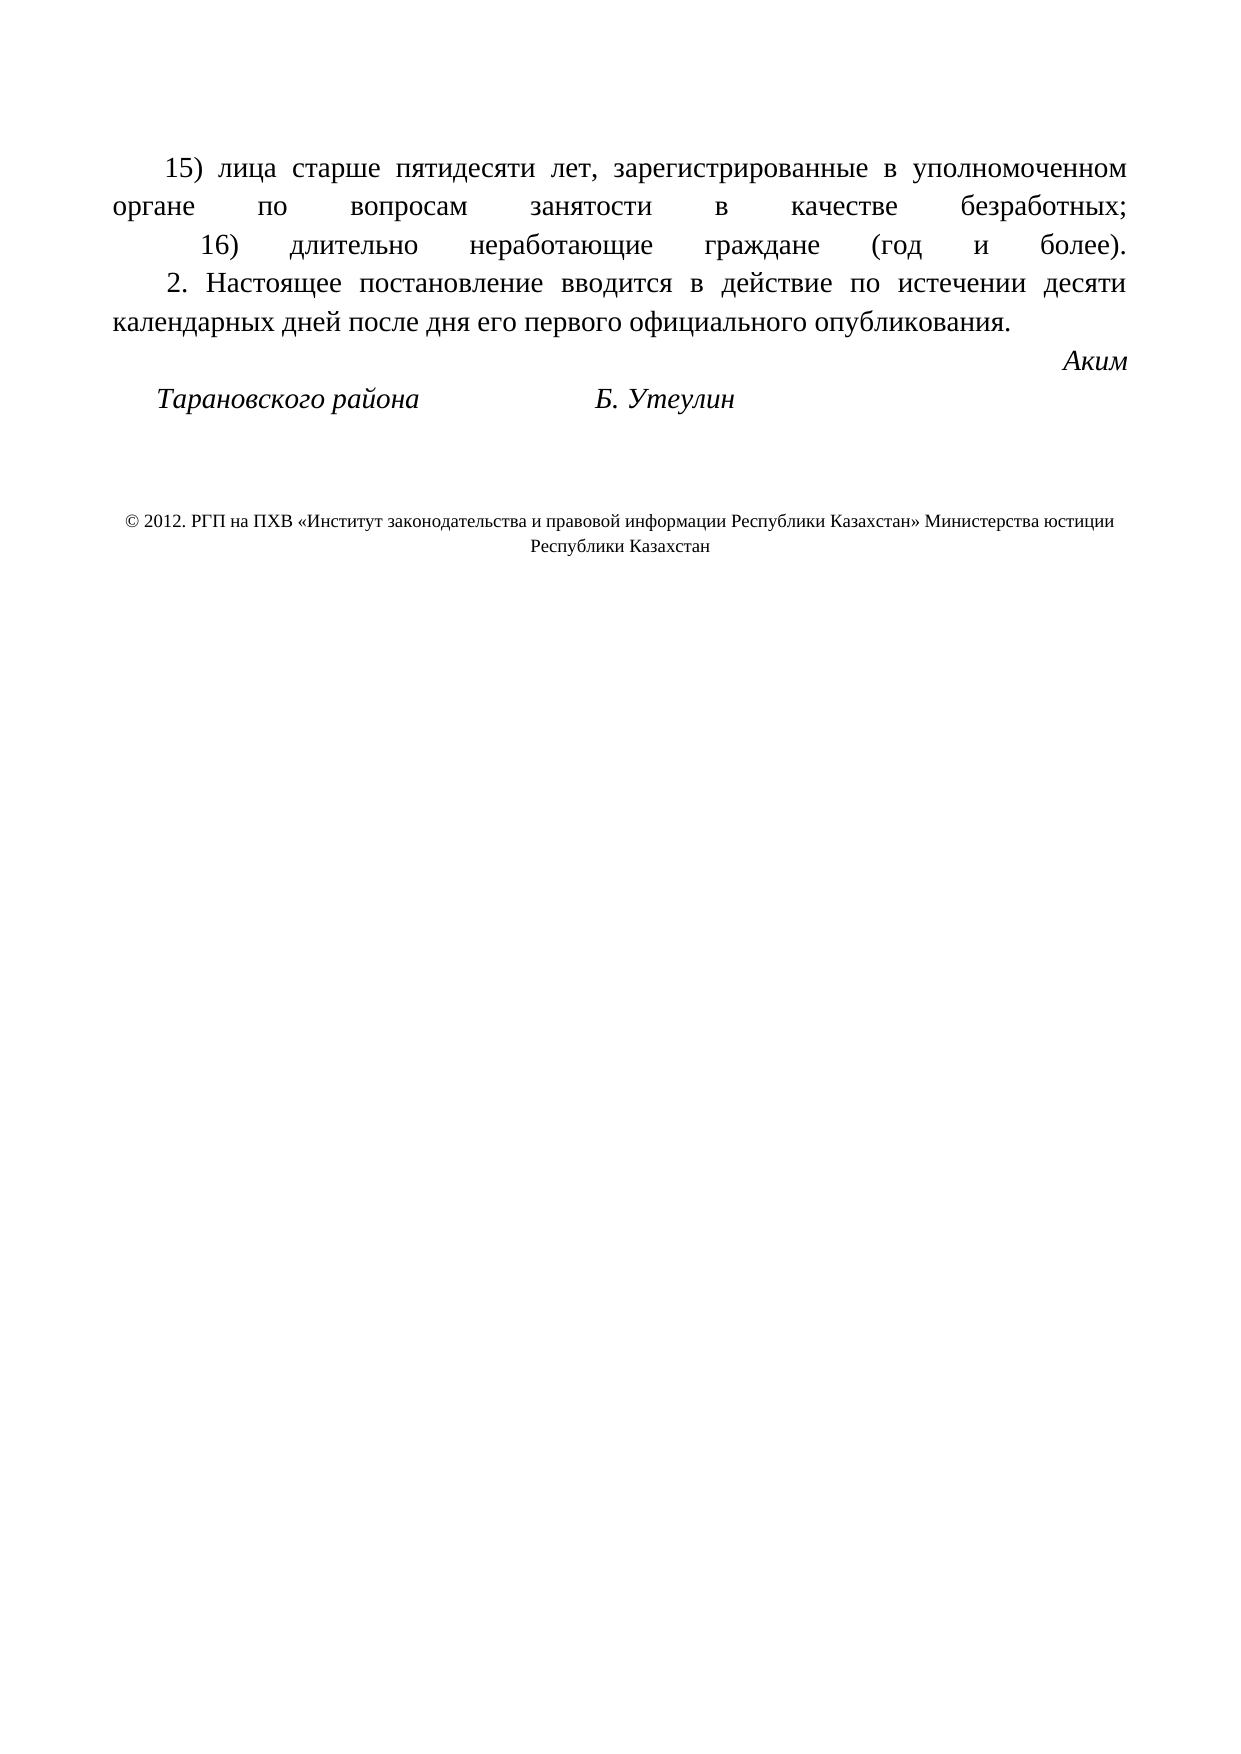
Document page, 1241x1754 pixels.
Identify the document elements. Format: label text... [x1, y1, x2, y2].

text Аким Тарановского района Б. Утеулин [112, 343, 1128, 415]
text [112, 150, 1128, 338]
text © 2012. РГП на ПХВ «Институт законодательства и правовой информации Республики Казахстан» Министерства юстиции Республики Казахстан [112, 510, 1128, 557]
